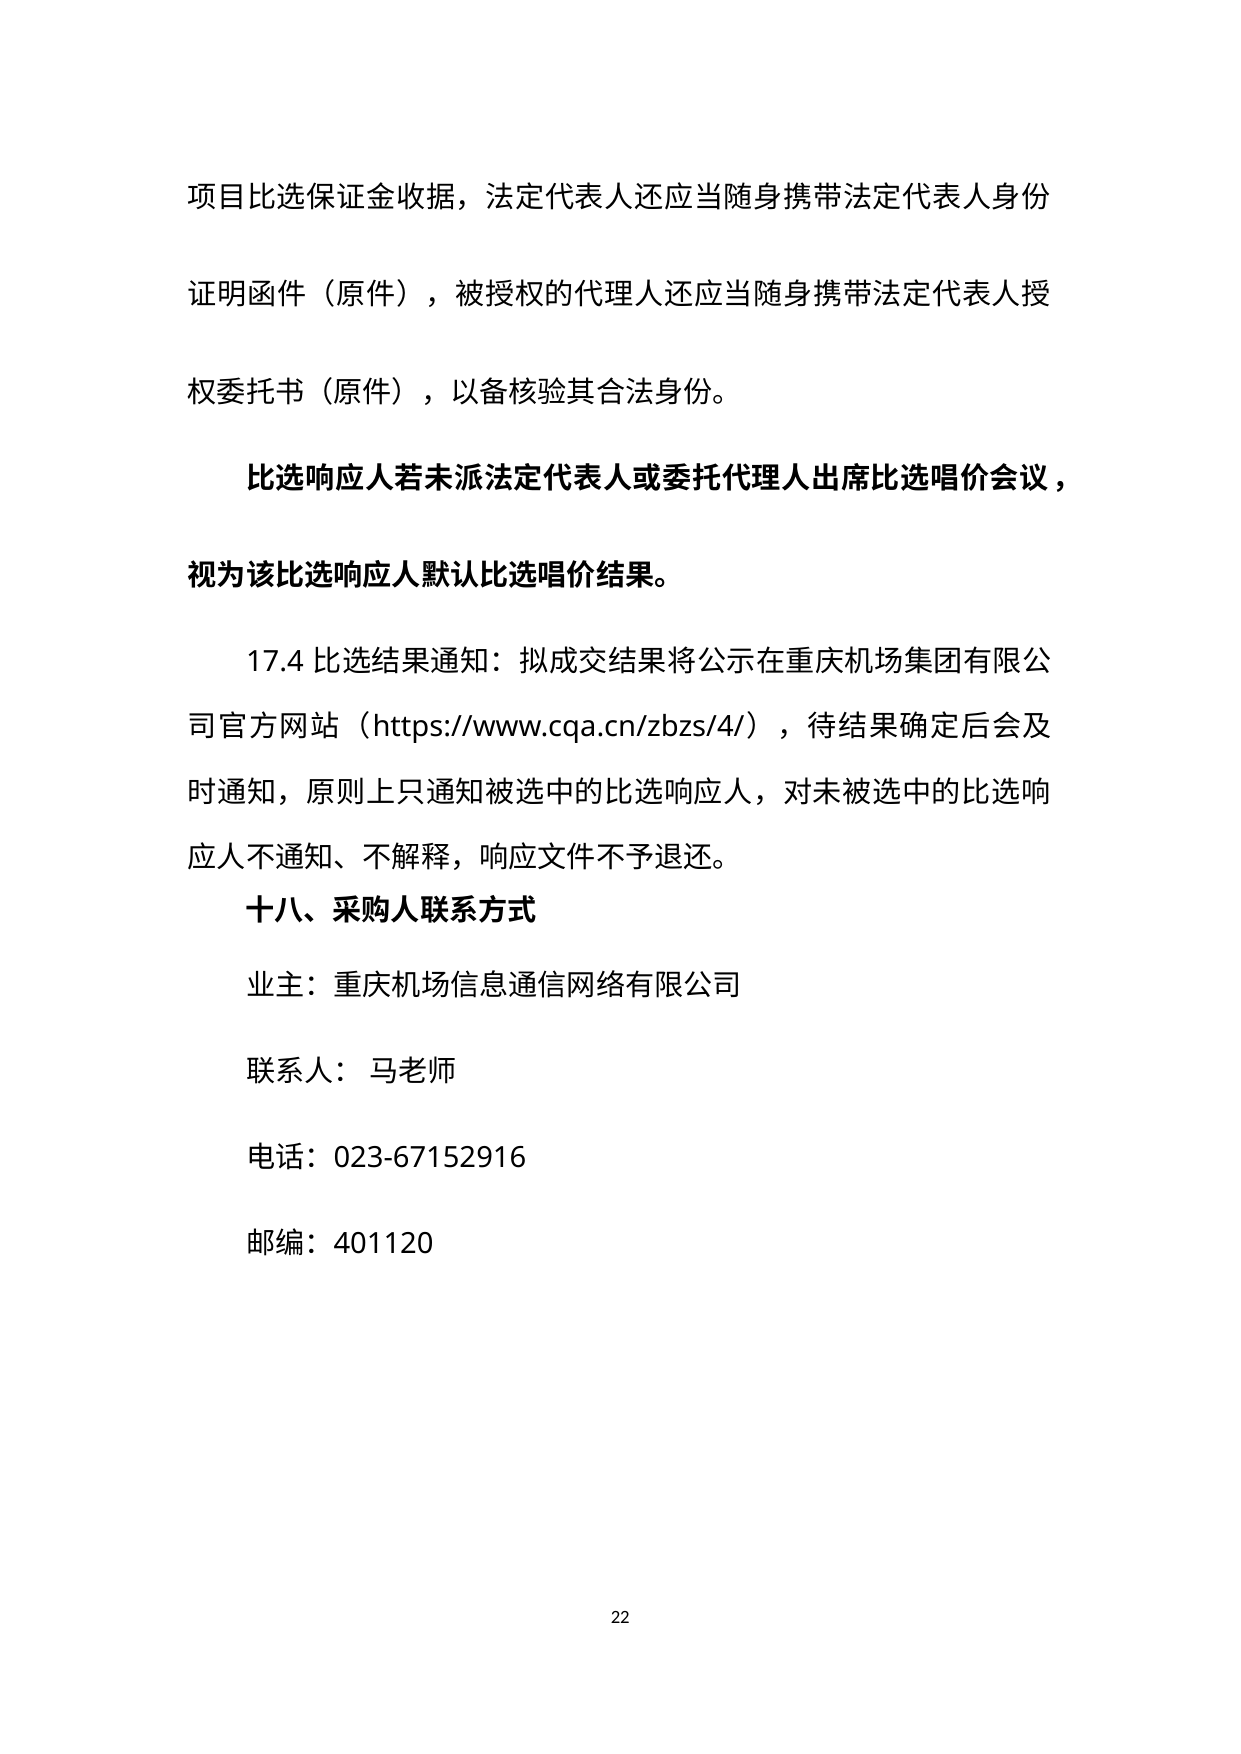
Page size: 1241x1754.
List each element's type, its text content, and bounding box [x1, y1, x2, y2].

text 17.4 比选结果通知：拟成交结果将公示在重庆机场集团有限公司官方网站（https://www.cqa.cn/zbzs/4/），待结果确定后会及时通知，原则上只通知被选中的比选响应人，对未被选中的比选响应人不通知、不解释，响应文件不予退还。 [187, 627, 1053, 887]
text 联系人： 马老师 [187, 1036, 1053, 1101]
text 十八、采购人联系方式 [187, 887, 1053, 929]
text 比选响应人若未派法定代表人或委托代理人出席比选唱价会议，视为该比选响应人默认比选唱价结果。 [187, 443, 1053, 606]
text 电话：023-67152916 [187, 1122, 1053, 1187]
text 邮编：401120 [187, 1209, 1053, 1274]
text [187, 162, 1053, 422]
text 业主：重庆机场信息通信网络有限公司 [187, 950, 1053, 1015]
